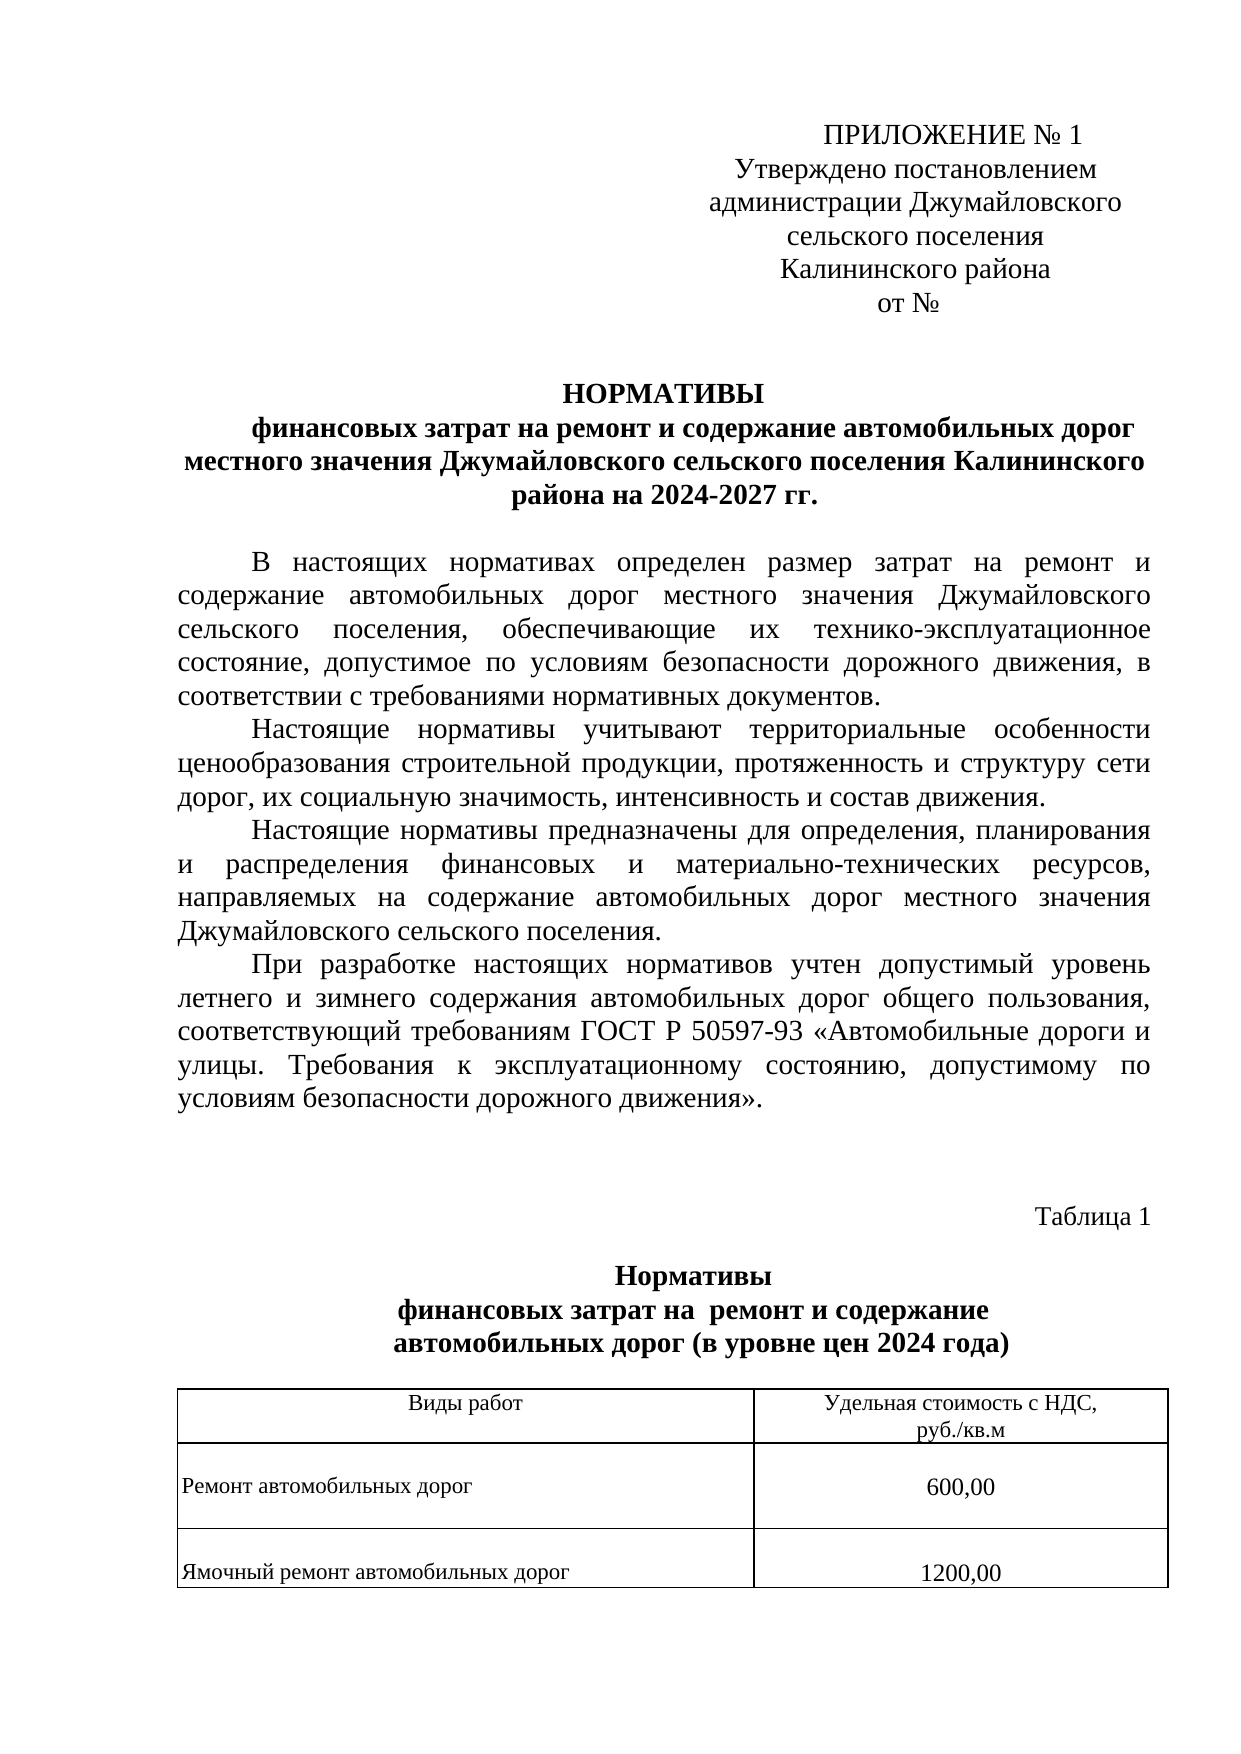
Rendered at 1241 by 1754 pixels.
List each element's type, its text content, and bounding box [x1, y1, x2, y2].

text от № [177, 285, 1152, 319]
table_cell 600,00 [755, 1444, 1167, 1527]
text Нормативы [177, 1260, 1152, 1292]
table_cell 1200,00 [755, 1529, 1167, 1587]
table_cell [178, 1529, 753, 1587]
text финансовых затрат на ремонт и содержание автомобильных дорог местного значения Джумайловского сельского поселения Калининского района на 2024-2027 гг. [177, 410, 1152, 510]
text сельского поселения [679, 218, 1152, 252]
text Таблица 1 [177, 1200, 1152, 1231]
text Калининского района [679, 252, 1152, 285]
table_header Удельная стоимость с НДС, руб./кв.м [755, 1390, 1167, 1442]
text ПРИЛОЖЕНИЕ № 1 [177, 117, 1152, 151]
table_cell Ремонт автомобильных дорог [178, 1444, 753, 1527]
table_header Виды работ [178, 1390, 753, 1442]
text Настоящие нормативы предназначены для определения, планирования и распределения финансовых и материально-технических ресурсов, направляемых на содержание автомобильных дорог местного значения Джумайловского сельского поселения. [177, 812, 1152, 946]
text При разработке настоящих нормативов учтен допустимый уровень летнего и зимнего содержания автомобильных дорог общего пользования, соответствующий требованиям ГОСТ Р 50597-93 «Автомобильные дороги и улицы. Требования к эксплуатационному состоянию, допустимому по условиям безопасности дорожного движения». [177, 946, 1152, 1114]
text Настоящие нормативы учитывают территориальные особенности ценообразования строительной продукции, протяженность и структуру сети дорог, их социальную значимость, интенсивность и состав движения. [177, 712, 1152, 812]
text В настоящих нормативах определен размер затрат на ремонт и содержание автомобильных дорог местного значения Джумайловского сельского поселения, обеспечивающие их технико-эксплуатационное состояние, допустимое по условиям безопасности дорожного движения, в соответствии с требованиями нормативных документов. [177, 544, 1152, 712]
text финансовых затрат на ремонт и содержание автомобильных дорог (в уровне цен 2024 года) [177, 1292, 1152, 1359]
text Утверждено постановлением [679, 151, 1152, 184]
text администрации Джумайловского [679, 184, 1152, 218]
text НОРМАТИВЫ [562, 376, 1152, 410]
